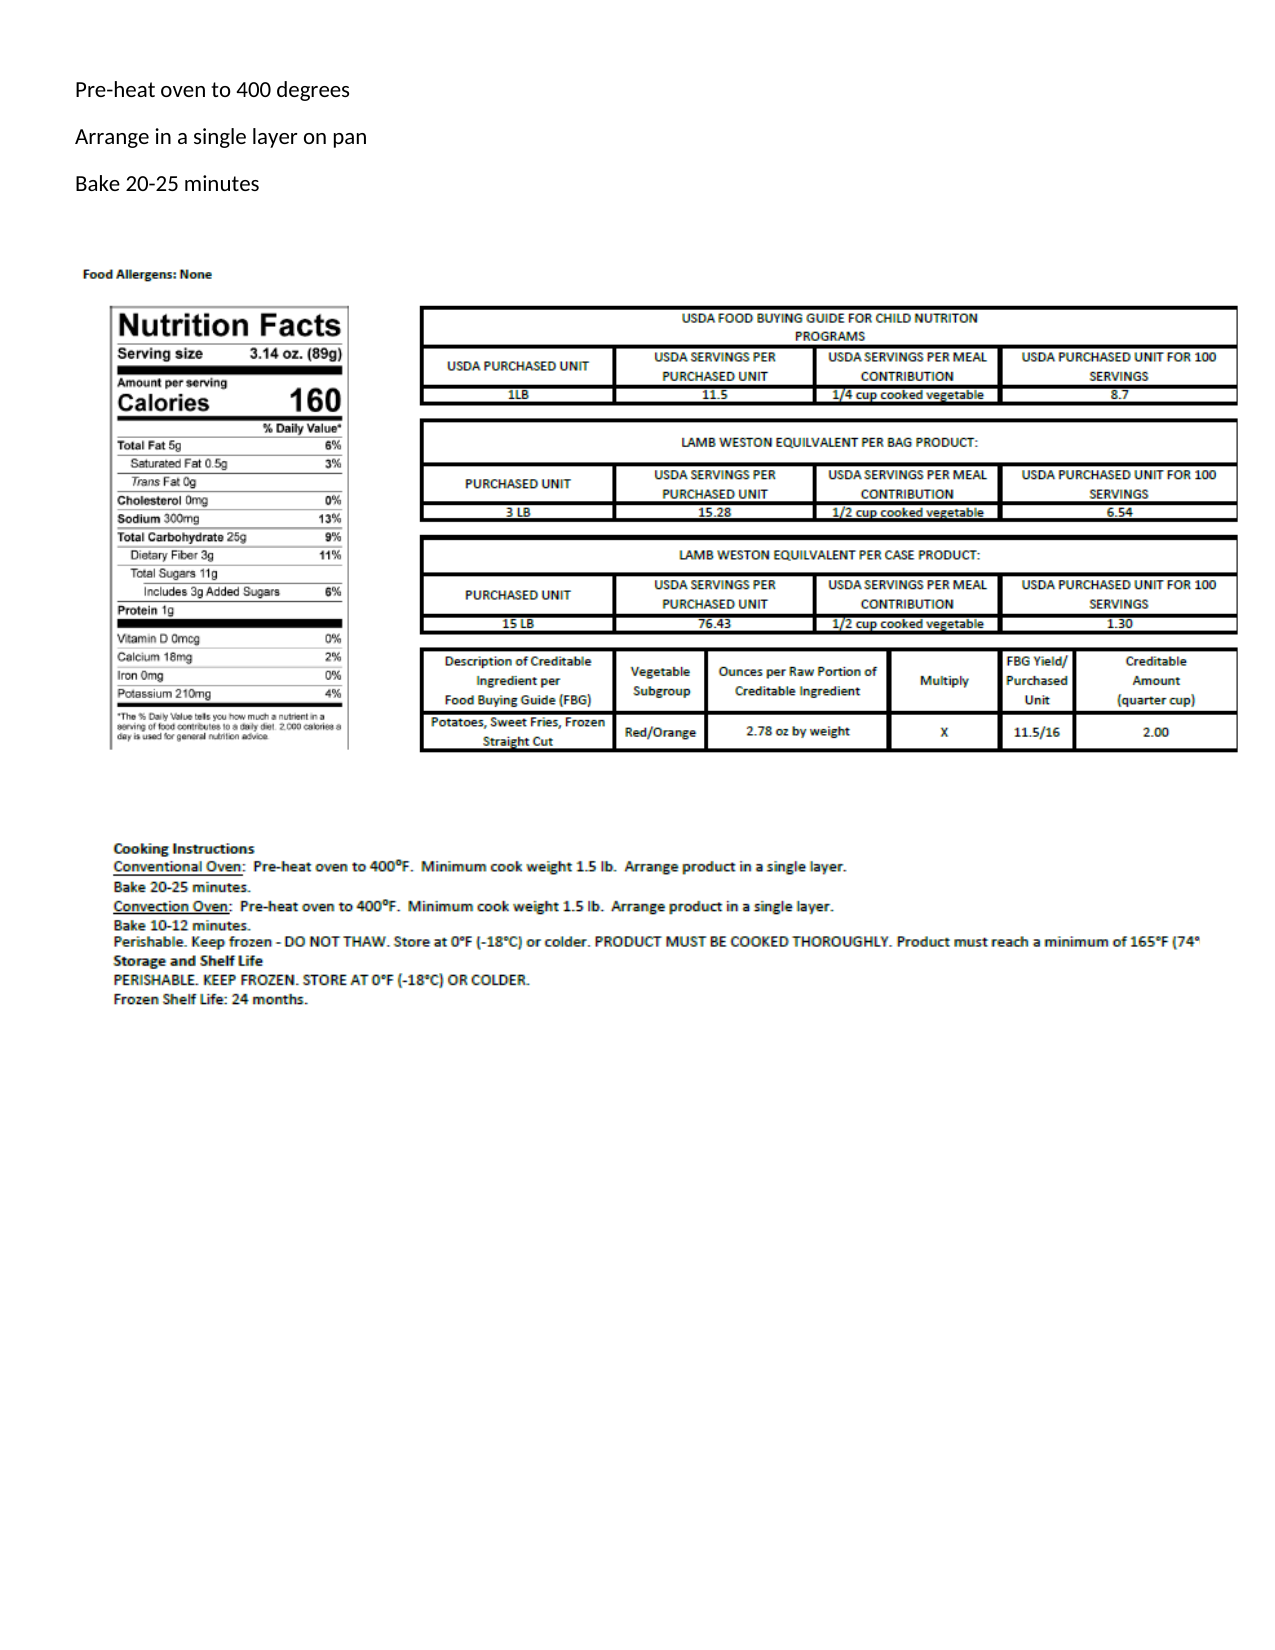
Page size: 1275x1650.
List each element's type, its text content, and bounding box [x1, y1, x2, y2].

picture [75, 262, 1238, 755]
picture [75, 820, 1200, 1034]
text Bake 20-25 minutes [75, 169, 1200, 197]
text Arrange in a single layer on pan [75, 122, 1200, 150]
text Pre-heat oven to 400 degrees [75, 75, 1200, 103]
